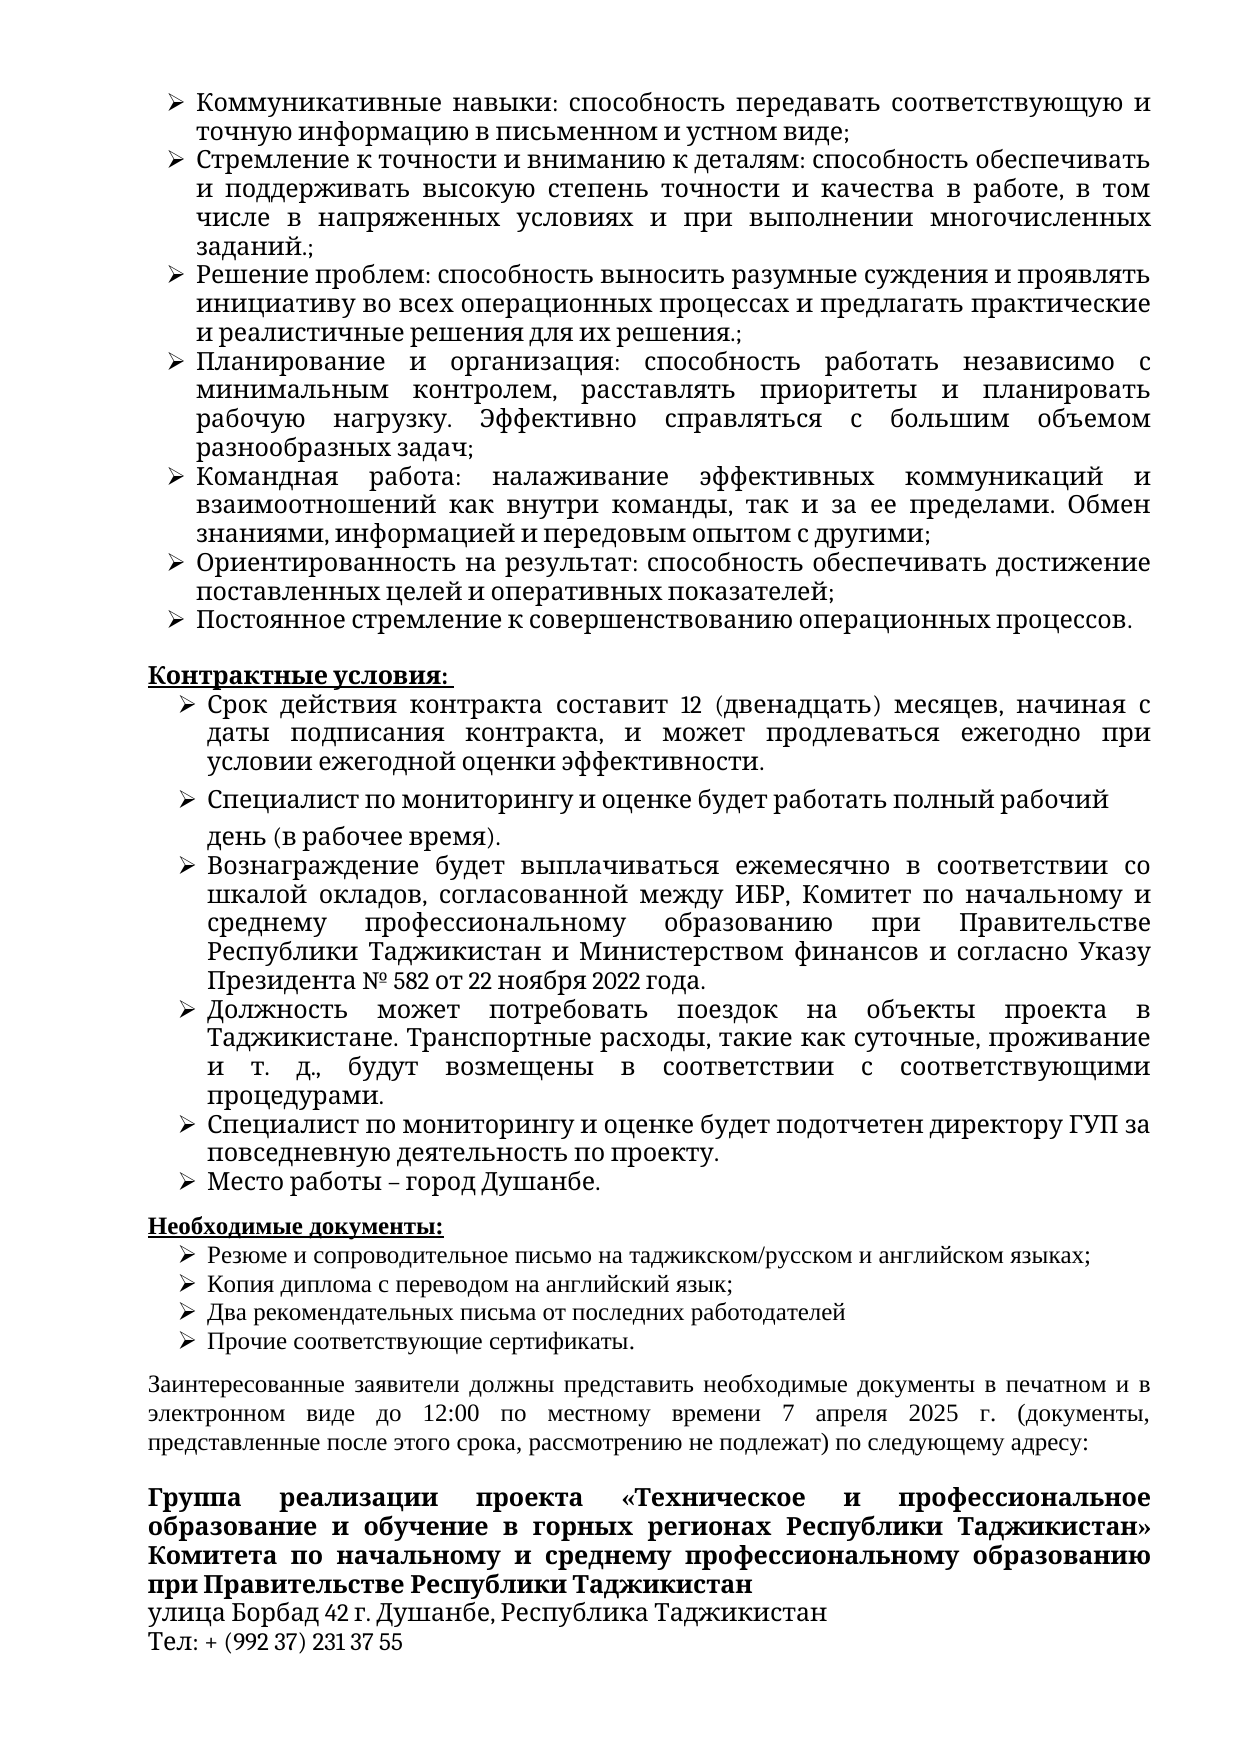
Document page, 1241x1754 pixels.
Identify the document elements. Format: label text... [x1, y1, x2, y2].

text улица Борбад 42 г. Душанбе, Республика Таджикистан [148, 1599, 1152, 1628]
list Копия диплома с переводом на английский язык; [177, 1269, 1152, 1297]
list Специалист по мониторингу и оценке будет подотчетен директору ГУП за повседневную деятельность по проекту. [177, 1111, 1152, 1168]
list Срок действия контракта составит 12 (двенадцать) месяцев, начиная с даты подписания контракта, и может продлеваться ежегодно при условии ежегодной оценки эффективности. [177, 691, 1152, 777]
list Прочие соответствующие сертификаты. [177, 1326, 1152, 1355]
text Контрактные условия: [148, 662, 1152, 691]
list Вознаграждение будет выплачиваться ежемесячно в соответствии со шкалой окладов, согласованной между ИБР, Комитет по начальному и среднему профессиональному образованию при Правительстве Республики Таджикистан и Министерством финансов и согласно Указу Президента № 582 от 22 ноября 2022 года. [177, 852, 1152, 996]
list Командная работа: налаживание эффективных коммуникаций и взаимоотношений как внутри команды, так и за ее пределами. Обмен знаниями, информацией и передовым опытом с другими; [166, 462, 1152, 549]
text Группа реализации проекта «Техническое и профессиональное образование и обучение в горных регионах Республики Таджикистан» Комитета по начальному и среднему профессиональному образованию при Правительстве Республики Таджикистан [148, 1484, 1152, 1599]
list Ориентированность на результат: способность обеспечивать достижение поставленных целей и оперативных показателей; [166, 549, 1152, 606]
list Решение проблем: способность выносить разумные суждения и проявлять инициативу во всех операционных процессах и предлагать практические и реалистичные решения для их решения.; [166, 261, 1152, 347]
list Планирование и организация: способность работать независимо с минимальным контролем, расставлять приоритеты и планировать рабочую нагрузку. Эффективно справляться с большим объемом разнообразных задач; [166, 347, 1152, 462]
list Коммуникативные навыки: способность передавать соответствующую и точную информацию в письменном и устном виде; [166, 89, 1152, 146]
text Необходимые документы: [148, 1211, 1152, 1240]
list Место работы – город Душанбе. [177, 1168, 1152, 1197]
text Заинтересованные заявители должны представить необходимые документы в печатном и в электронном виде до 12:00 по местному времени 7 апреля 2025 г. (документы, представленные после этого срока, рассмотрению не подлежат) по следующему адресу: [148, 1369, 1152, 1456]
list Постоянное стремление к совершенствованию операционных процессов. [166, 606, 1152, 635]
list Должность может потребовать поездок на объекты проекта в Таджикистане. Транспортные расходы, такие как суточные, проживание и т. д., будут возмещены в соответствии с соответствующими процедурами. [177, 996, 1152, 1111]
list Резюме и сопроводительное письмо на таджикском/русском и английском языках; [177, 1240, 1152, 1269]
text Тел: + (992 37) 231 37 55 [148, 1628, 1152, 1657]
list Специалист по мониторингу и оценке будет работать полный рабочий день (в рабочее время). [177, 777, 1152, 852]
list Два рекомендательных письма от последних работодателей [177, 1297, 1152, 1326]
list Стремление к точности и вниманию к деталям: способность обеспечивать и поддерживать высокую степень точности и качества в работе, в том числе в напряженных условиях и при выполнении многочисленных заданий.; [166, 146, 1152, 261]
